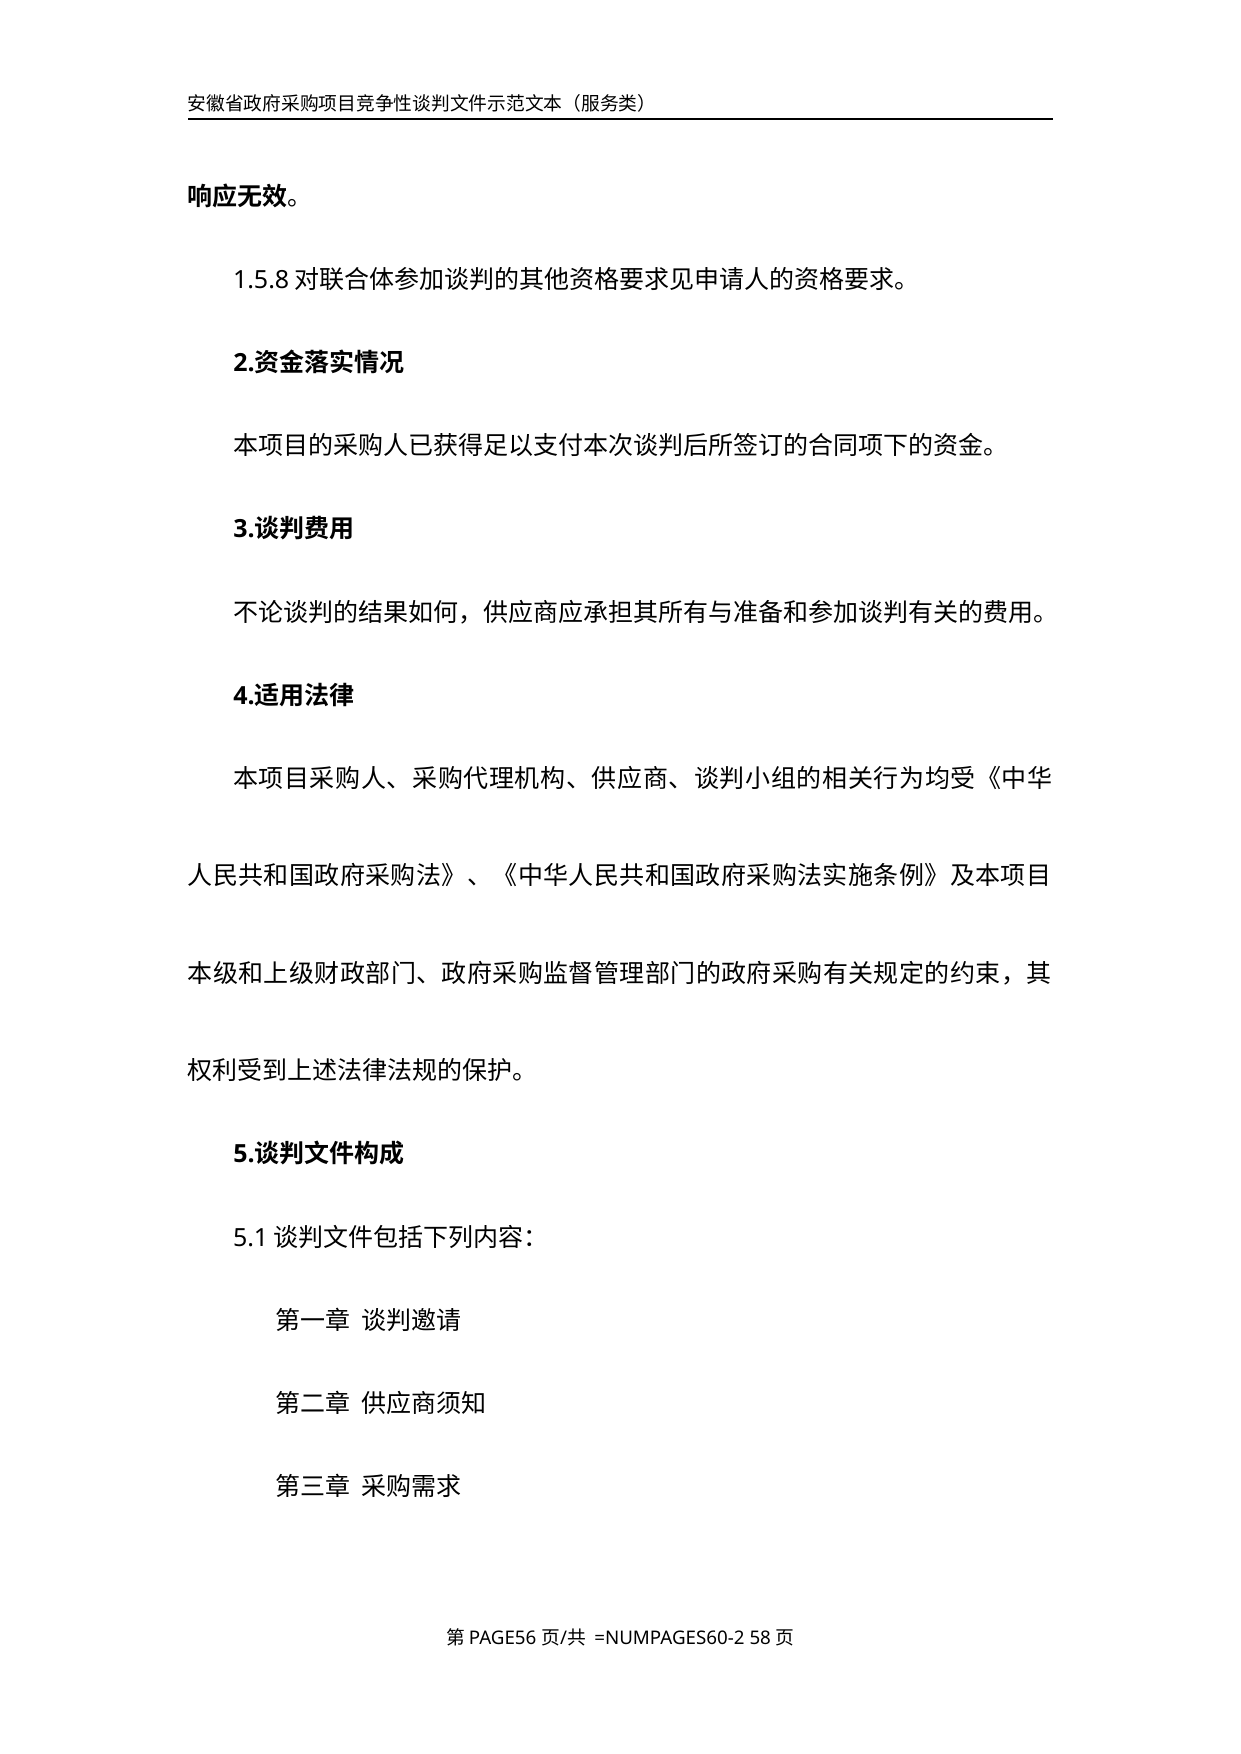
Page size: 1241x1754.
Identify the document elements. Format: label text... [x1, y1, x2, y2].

text 不论谈判的结果如何，供应商应承担其所有与准备和参加谈判有关的费用。 [187, 578, 1053, 643]
text 第一章 谈判邀请 [187, 1286, 1053, 1351]
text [187, 162, 1053, 227]
text 5.1谈判文件包括下列内容： [187, 1203, 1053, 1268]
text 2.资金落实情况 [187, 328, 1053, 393]
text 5.谈判文件构成 [187, 1119, 1053, 1184]
text 本项目采购人、采购代理机构、供应商、谈判小组的相关行为均受《中华人民共和国政府采购法》、《中华人民共和国政府采购法实施条例》及本项目本级和上级财政部门、政府采购监督管理部门的政府采购有关规定的约束，其权利受到上述法律法规的保护。 [187, 744, 1053, 1101]
text 第三章 采购需求 [187, 1452, 1053, 1517]
text 本项目的采购人已获得足以支付本次谈判后所签订的合同项下的资金。 [187, 411, 1053, 476]
text 3.谈判费用 [187, 494, 1053, 559]
text 1.5.8对联合体参加谈判的其他资格要求见申请人的资格要求。 [187, 245, 1053, 310]
text 4.适用法律 [187, 661, 1053, 726]
text 第二章 供应商须知 [187, 1369, 1053, 1434]
